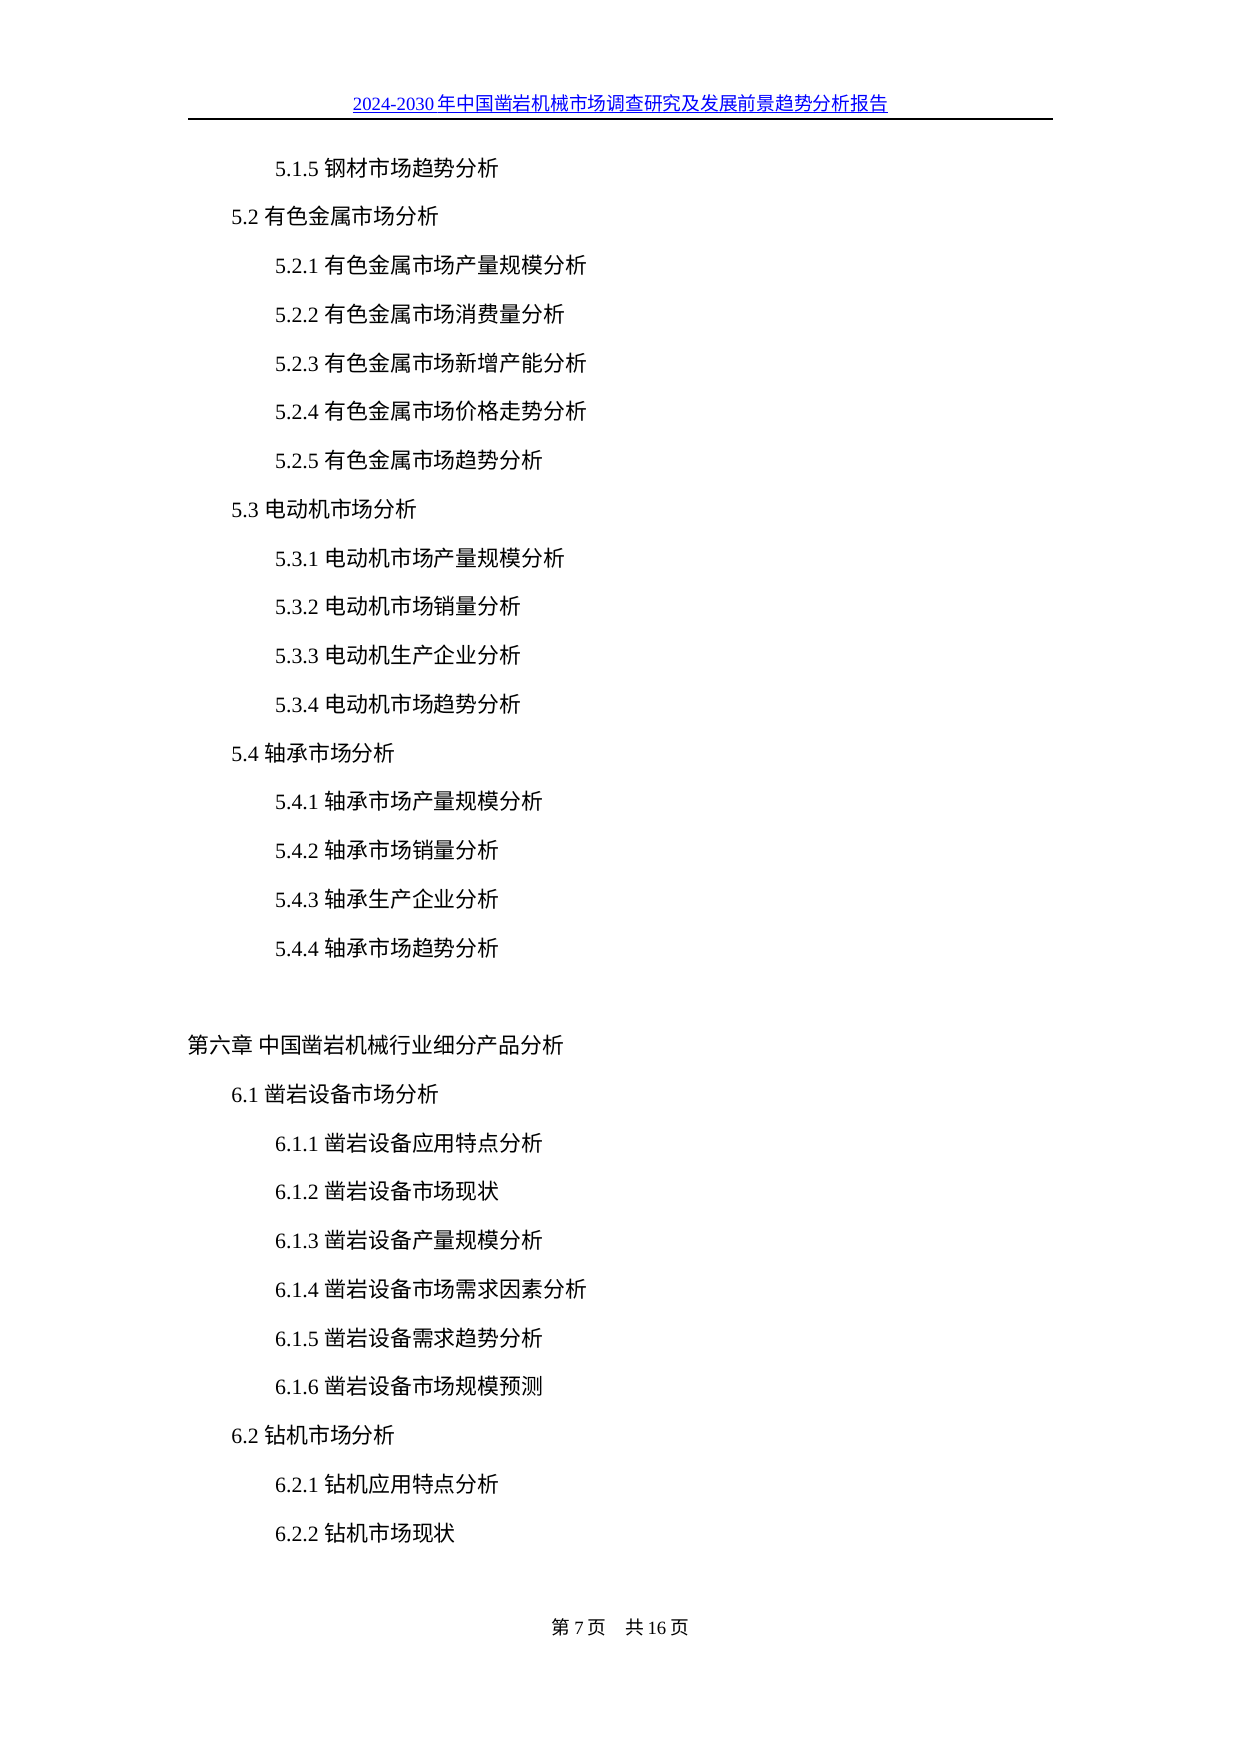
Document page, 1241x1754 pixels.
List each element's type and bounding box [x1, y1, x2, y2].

text [187, 150, 1053, 1548]
